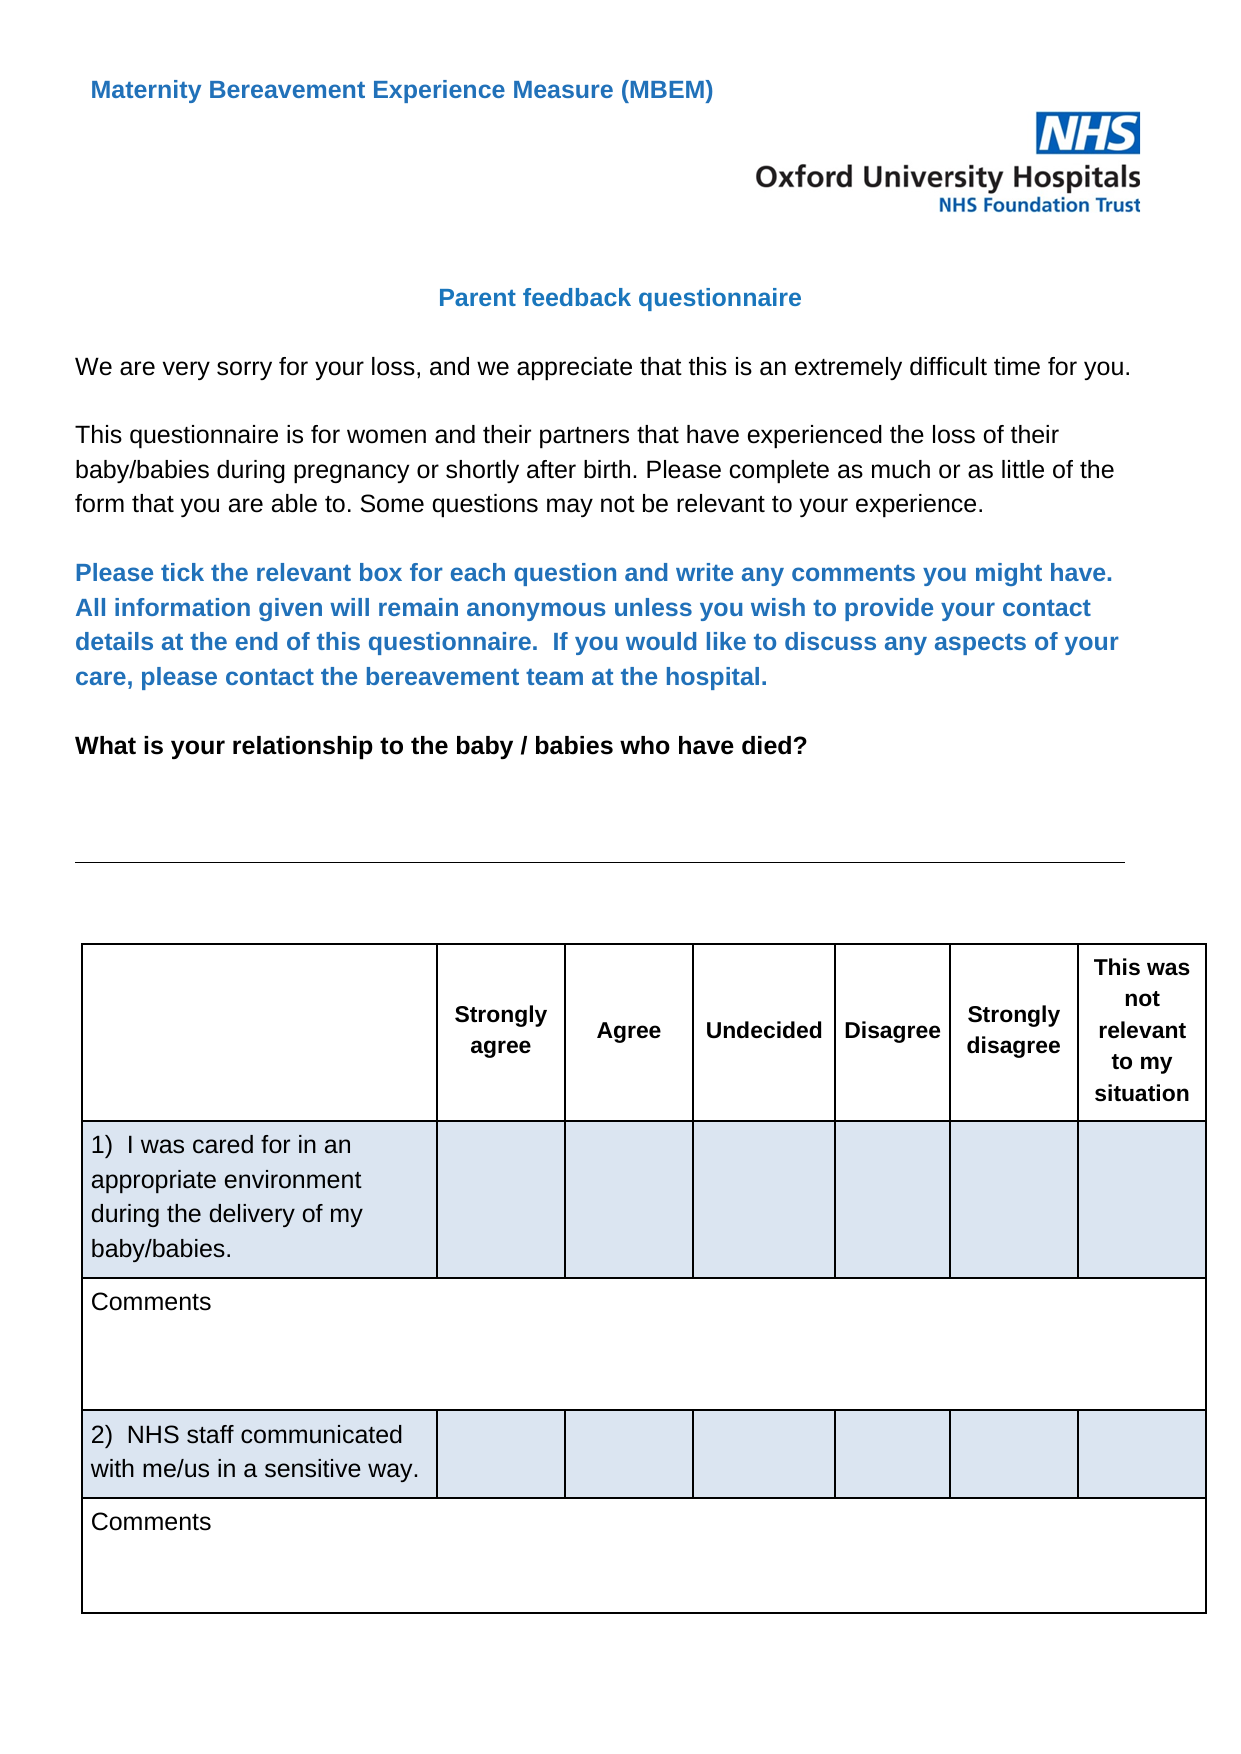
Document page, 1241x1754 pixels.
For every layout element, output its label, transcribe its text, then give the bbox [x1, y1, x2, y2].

table_header Agree [566, 945, 692, 1120]
table_cell [694, 1411, 834, 1497]
table_header Strongly agree [438, 945, 564, 1120]
table_cell [1079, 1122, 1205, 1277]
table_cell Comments [83, 1499, 1205, 1612]
table_header This was not relevant to my situation [1079, 945, 1205, 1120]
table_cell 1) I was cared for in an appropriate environment during the delivery of my baby/babies. [83, 1122, 436, 1277]
table_cell [566, 1122, 692, 1277]
table_cell [836, 1411, 949, 1497]
subtitle Please tick the relevant box for each question and write any comments you might have. All information given will remain anonymous unless you wish to provide your contact details at the end of this questionnaire. If you would like to discuss any aspects of your care, please contact the bereavement team at the hospital. [75, 558, 1140, 691]
table_cell 2) NHS staff communicated with me/us in a sensitive way. [83, 1411, 436, 1497]
text What is your relationship to the baby / babies who have died? [75, 731, 1165, 759]
picture [755, 111, 1141, 213]
table_header Disagree [836, 945, 949, 1120]
subtitle Parent feedback questionnaire [75, 283, 1165, 311]
table_cell [951, 1411, 1077, 1497]
table_header Strongly disagree [951, 945, 1077, 1120]
text This questionnaire is for women and their partners that have experienced the loss of their baby/babies during pregnancy or shortly after birth. Please complete as much or as little of the form that you are able to. Some questions may not be relevant to your experience. [75, 421, 1165, 518]
table_cell [694, 1122, 834, 1277]
table_cell [951, 1122, 1077, 1277]
table_header [83, 945, 436, 1120]
table_header Undecided [694, 945, 834, 1120]
table_cell Comments [83, 1279, 1205, 1409]
table_cell [438, 1122, 564, 1277]
table_cell [836, 1122, 949, 1277]
table_cell [438, 1411, 564, 1497]
table_cell [566, 1411, 692, 1497]
table_cell [1079, 1411, 1205, 1497]
text We are very sorry for your loss, and we appreciate that this is an extremely difficult time for you. [75, 352, 1165, 380]
